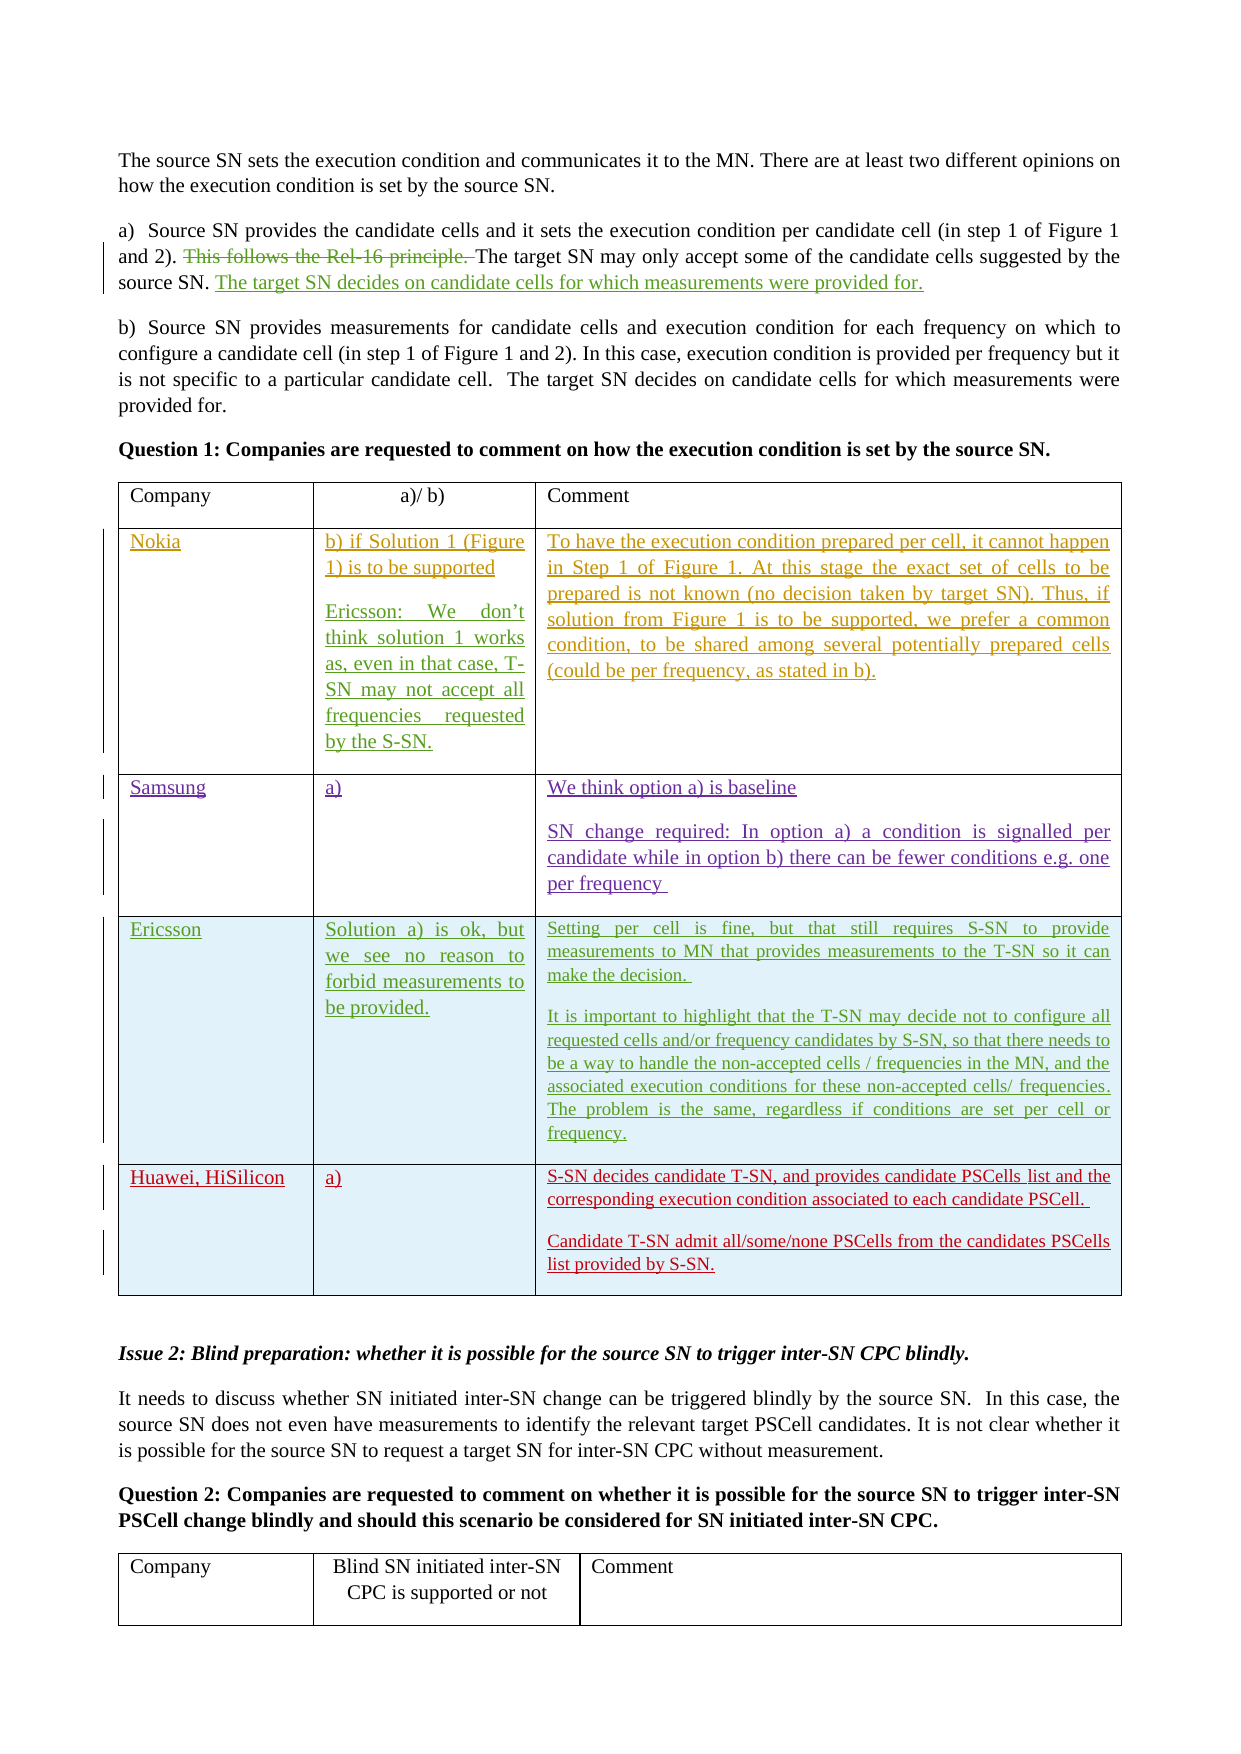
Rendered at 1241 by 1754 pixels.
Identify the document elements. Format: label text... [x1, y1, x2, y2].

table_header Comment [581, 1554, 1121, 1625]
text The source SN sets the execution condition and communicates it to the MN. There are at least two different opinions on how the execution condition is set by the source SN. [118, 147, 1122, 197]
table_cell [119, 775, 313, 916]
table_header Company [119, 1554, 313, 1625]
text b) Source SN provides measurements for candidate cells and execution condition for each frequency on which to configure a candidate cell (in step 1 of Figure 1 and 2). In this case, execution condition is provided per frequency but it is not specific to a particular candidate cell. The target SN decides on candidate cells for which measurements were provided for. [118, 315, 1122, 417]
table_header Company [119, 483, 313, 528]
text It needs to discuss whether SN initiated inter-SN change can be triggered blindly by the source SN. In this case, the source SN does not even have measurements to identify the relevant target PSCell candidates. It is not clear whether it is possible for the source SN to request a target SN for inter-SN CPC without measurement. [118, 1386, 1122, 1462]
text Question 2: Companies are requested to comment on whether it is possible for the source SN to trigger inter-SN PSCell change blindly and should this scenario be considered for SN initiated inter-SN CPC. [118, 1482, 1122, 1532]
table_cell [314, 529, 535, 774]
text Question 1: Companies are requested to comment on how the execution condition is set by the source SN. [118, 437, 1122, 461]
table_header Comment [536, 483, 1121, 528]
text a) Source SN provides the candidate cells and it sets the execution condition per candidate cell (in step 1 of Figure 1 and 2). The target SN may only accept some of the candidate cells suggested by the source SN. [118, 218, 1122, 294]
table_header Blind SN initiated inter-SN CPC is supported or not [314, 1554, 579, 1625]
table_cell [536, 775, 1121, 916]
text Issue 2: Blind preparation: whether it is possible for the source SN to trigger inter-SN CPC blindly. [118, 1341, 1122, 1365]
table_cell [314, 775, 535, 916]
table_cell [536, 529, 1121, 774]
table_header a)/ b) [314, 483, 535, 528]
table_cell [119, 529, 313, 774]
